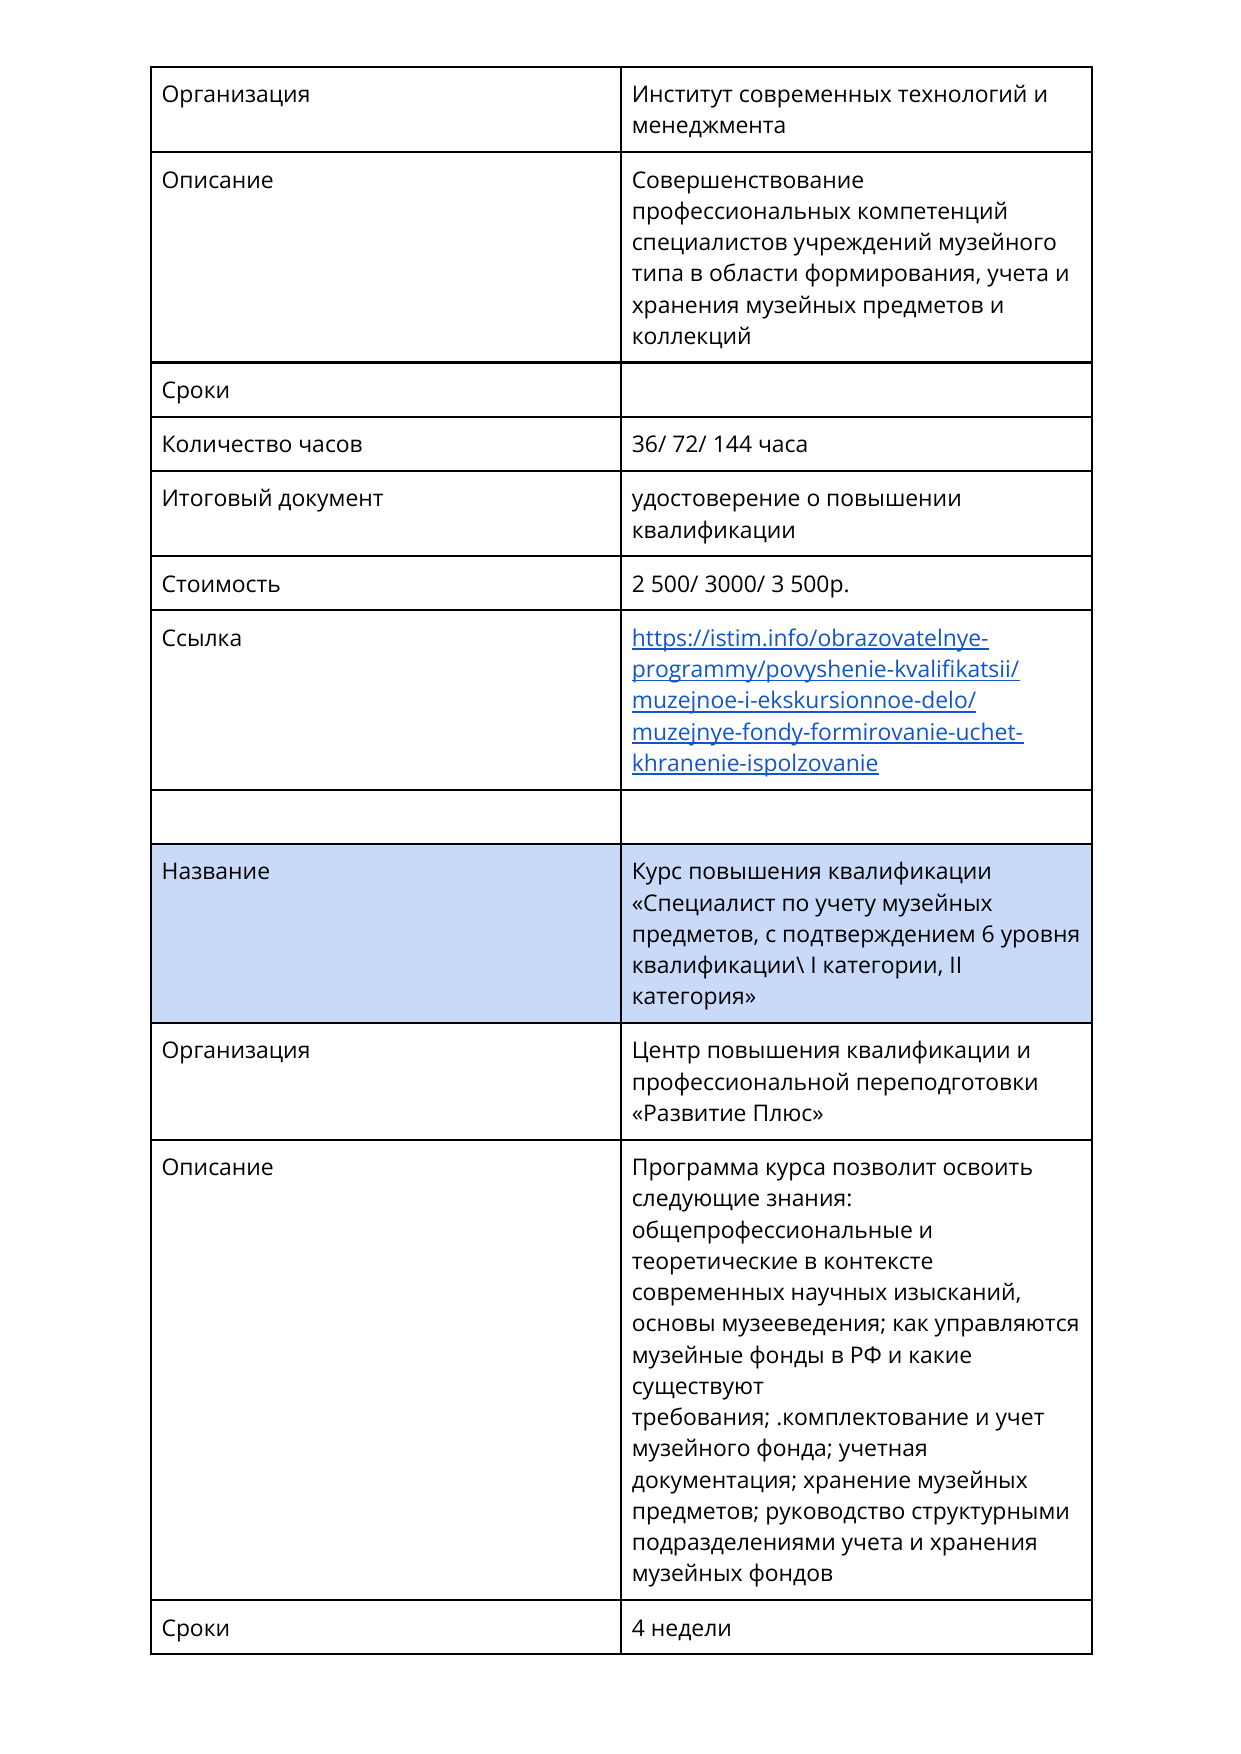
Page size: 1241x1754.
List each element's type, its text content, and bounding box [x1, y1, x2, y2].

table_cell Стоимость [152, 557, 620, 609]
table_cell Итоговый документ [152, 472, 620, 555]
table_cell Описание [152, 1141, 620, 1599]
table_cell Программа курса позволит освоить следующие знания: общепрофессиональные и теоретические в контексте современных научных изысканий, основы музееведения; как управляются музейные фонды в РФ и какие существуют требования; .комплектование и учет музейного фонда; учетная документация; хранение музейных предметов; руководство структурными подразделениями учета и хранения музейных фондов [622, 1141, 1091, 1599]
table_cell Ссылка [152, 611, 620, 788]
table_cell 4 недели [622, 1601, 1091, 1653]
table_cell Совершенствование профессиональных компетенций специалистов учреждений музейного типа в области формирования, учета и хранения музейных предметов и коллекций [622, 153, 1091, 361]
table_cell Название [152, 845, 620, 1022]
table_cell Количество часов [152, 418, 620, 470]
table_cell [152, 791, 620, 843]
table_cell Организация [152, 1024, 620, 1138]
table_cell Сроки [152, 364, 620, 416]
table_cell Описание [152, 153, 620, 361]
table_cell Институт современных технологий и менеджмента [622, 68, 1091, 151]
table_cell 2 500/ 3000/ 3 500р. [622, 557, 1091, 609]
table_cell https://istim.info/obrazovatelnye-programmy/povyshenie-kvalifikatsii/muzejnoe-i-ekskursionnoe-delo/muzejnye-fondy-formirovanie-uchet-khranenie-ispolzovanie [622, 611, 1091, 788]
table_cell [622, 791, 1091, 843]
table_cell 36/ 72/ 144 часа [622, 418, 1091, 470]
table_cell Курс повышения квалификации «Специалист по учету музейных предметов, с подтверждением 6 уровня квалификации\ I категории, II категория» [622, 845, 1091, 1022]
table_cell удостоверение о повышении квалификации [622, 472, 1091, 555]
table_cell Организация [152, 68, 620, 151]
table_cell Сроки [152, 1601, 620, 1653]
table_cell Центр повышения квалификации и профессиональной переподготовки «Развитие Плюс» [622, 1024, 1091, 1138]
table_cell [622, 364, 1091, 416]
